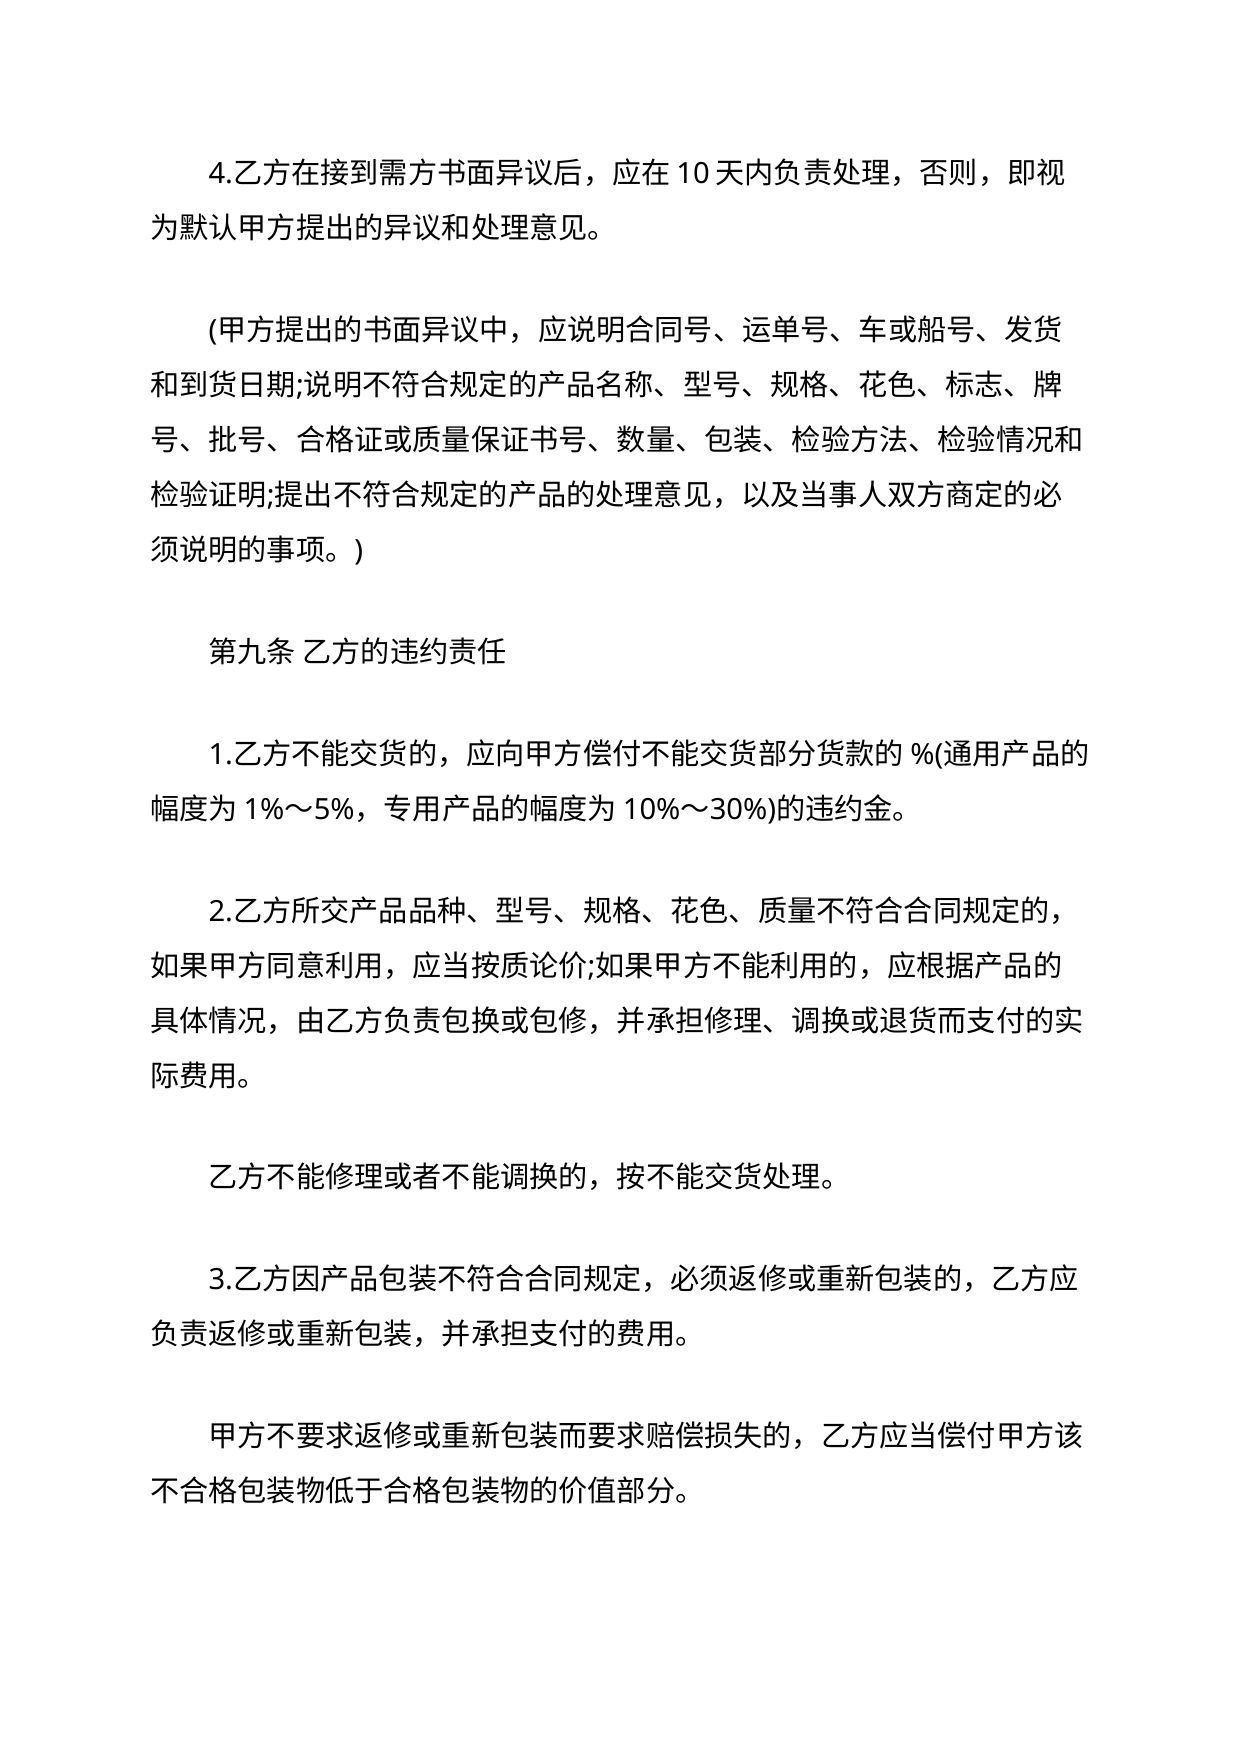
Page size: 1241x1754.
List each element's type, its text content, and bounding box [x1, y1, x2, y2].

text 2.乙方所交产品品种、型号、规格、花色、质量不符合合同规定的，如果甲方同意利用，应当按质论价;如果甲方不能利用的，应根据产品的具体情况，由乙方负责包换或包修，并承担修理、调换或退货而支付的实际费用。 [150, 887, 1090, 1094]
text 1.乙方不能交货的，应向甲方偿付不能交货部分货款的 %(通用产品的幅度为1%～5%，专用产品的幅度为10%～30%)的违约金。 [150, 730, 1090, 828]
text 乙方不能修理或者不能调换的，按不能交货处理。 [150, 1154, 1090, 1196]
text 4.乙方在接到需方书面异议后，应在10天内负责处理，否则，即视为默认甲方提出的异议和处理意见。 [150, 150, 1090, 247]
text (甲方提出的书面异议中，应说明合同号、运单号、车或船号、发货和到货日期;说明不符合规定的产品名称、型号、规格、花色、标志、牌号、批号、合格证或质量保证书号、数量、包装、检验方法、检验情况和检验证明;提出不符合规定的产品的处理意见，以及当事人双方商定的必须说明的事项。) [150, 307, 1090, 569]
text 第九条 乙方的违约责任 [150, 629, 1090, 671]
text 甲方不要求返修或重新包装而要求赔偿损失的，乙方应当偿付甲方该不合格包装物低于合格包装物的价值部分。 [150, 1413, 1090, 1510]
text 3.乙方因产品包装不符合合同规定，必须返修或重新包装的，乙方应负责返修或重新包装，并承担支付的费用。 [150, 1256, 1090, 1353]
